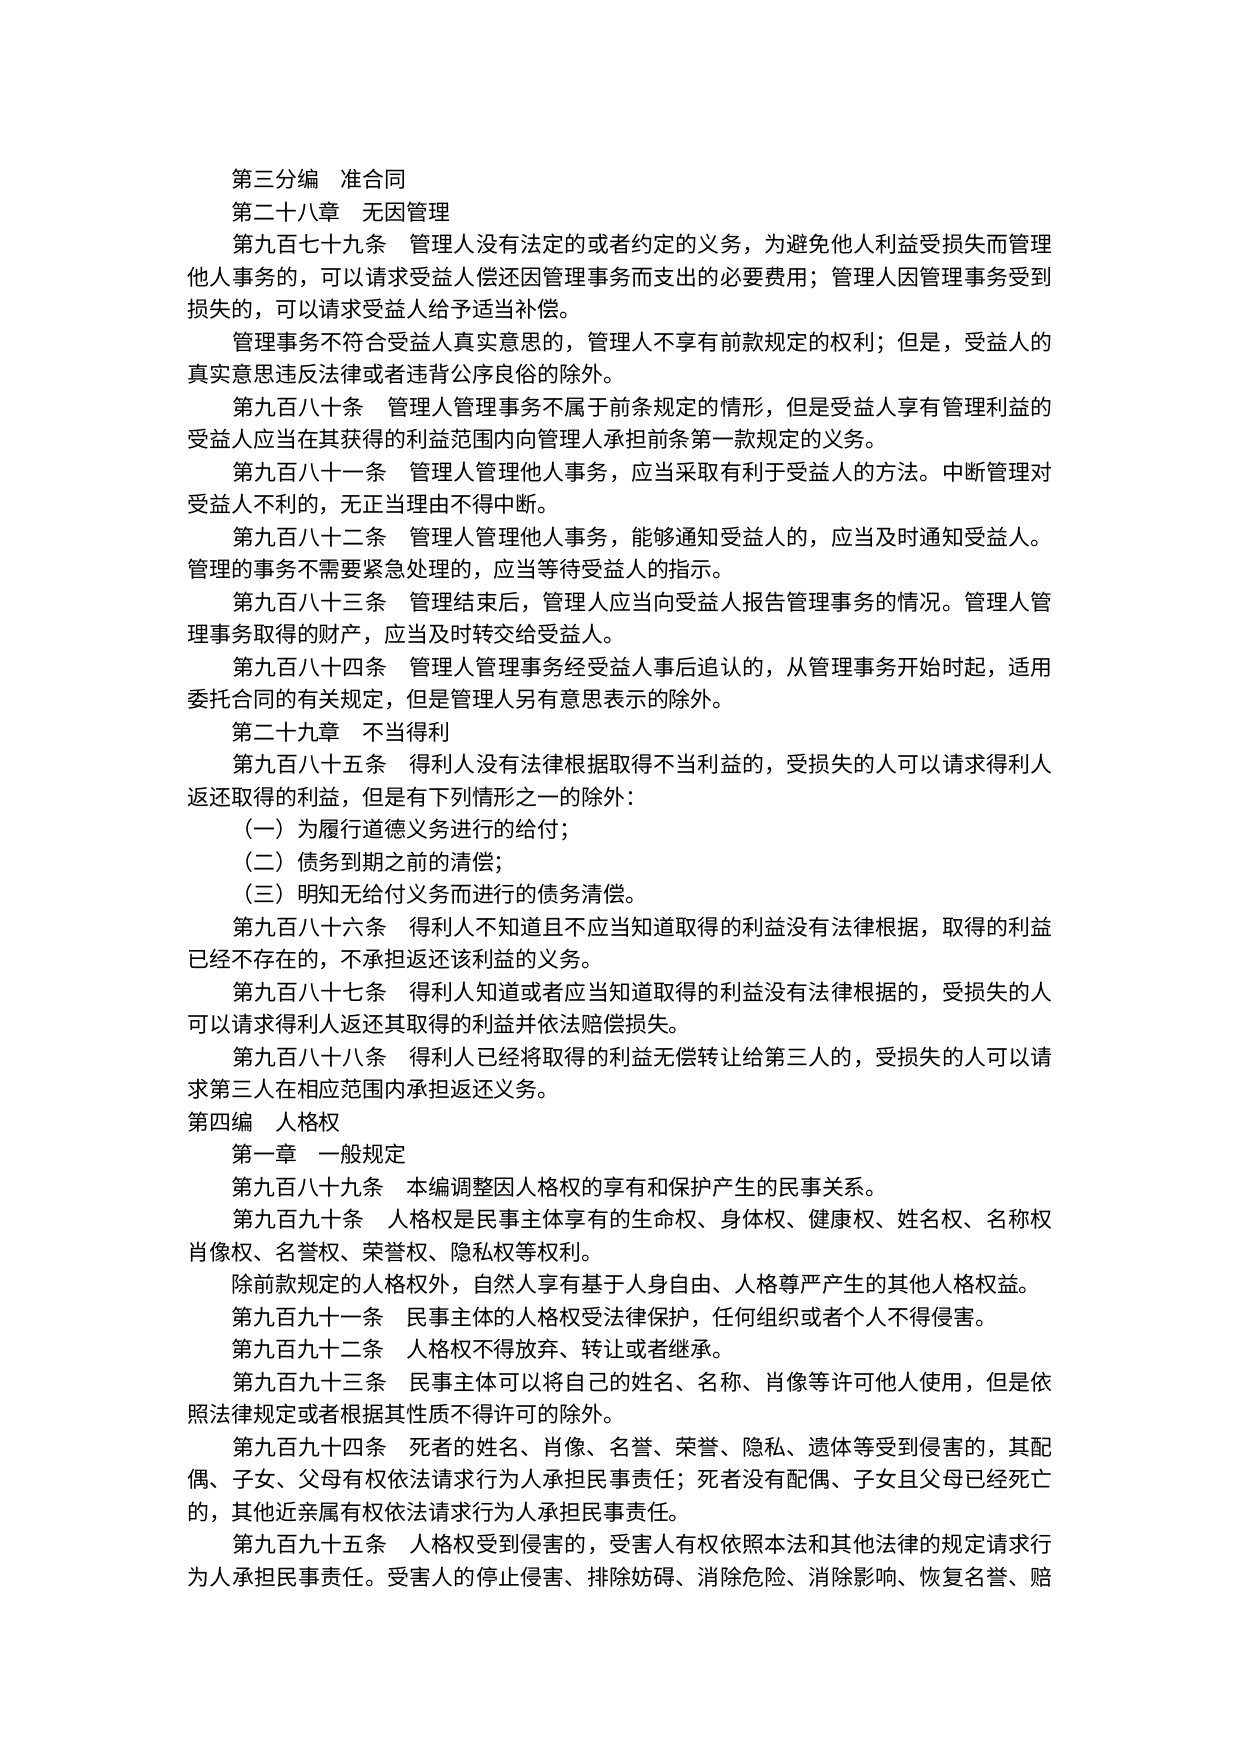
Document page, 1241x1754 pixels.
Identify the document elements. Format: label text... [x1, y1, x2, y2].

text 第二十八章 无因管理 [187, 194, 1053, 227]
text 除前款规定的人格权外，自然人享有基于人身自由、人格尊严产生的其他人格权益。 [187, 1267, 1053, 1299]
text （三）明知无给付义务而进行的债务清偿。 [187, 877, 1053, 909]
text 第九百八十五条 得利人没有法律根据取得不当利益的，受损失的人可以请求得利人返还取得的利益，但是有下列情形之一的除外： [187, 747, 1053, 812]
text 第四编 人格权 [187, 1104, 1053, 1137]
text 第九百七十九条 管理人没有法定的或者约定的义务，为避免他人利益受损失而管理他人事务的，可以请求受益人偿还因管理事务而支出的必要费用；管理人因管理事务受到损失的，可以请求受益人给予适当补偿。 [187, 227, 1053, 324]
text 管理事务不符合受益人真实意思的，管理人不享有前款规定的权利；但是，受益人的真实意思违反法律或者违背公序良俗的除外。 [187, 324, 1053, 389]
text 第九百九十条 人格权是民事主体享有的生命权、身体权、健康权、姓名权、名称权、肖像权、名誉权、荣誉权、隐私权等权利。 [187, 1202, 1053, 1267]
text 第九百九十四条 死者的姓名、肖像、名誉、荣誉、隐私、遗体等受到侵害的，其配偶、子女、父母有权依法请求行为人承担民事责任；死者没有配偶、子女且父母已经死亡的，其他近亲属有权依法请求行为人承担民事责任。 [187, 1429, 1053, 1527]
text （二）债务到期之前的清偿； [187, 844, 1053, 877]
text 第九百八十一条 管理人管理他人事务，应当采取有利于受益人的方法。中断管理对受益人不利的，无正当理由不得中断。 [187, 454, 1053, 519]
text 第九百八十七条 得利人知道或者应当知道取得的利益没有法律根据的，受损失的人可以请求得利人返还其取得的利益并依法赔偿损失。 [187, 974, 1053, 1039]
text 第三分编 准合同 [187, 162, 1053, 194]
text 第九百八十二条 管理人管理他人事务，能够通知受益人的，应当及时通知受益人。管理的事务不需要紧急处理的，应当等待受益人的指示。 [187, 519, 1053, 584]
text 第九百八十四条 管理人管理事务经受益人事后追认的，从管理事务开始时起，适用委托合同的有关规定，但是管理人另有意思表示的除外。 [187, 649, 1053, 714]
text 第九百九十二条 人格权不得放弃、转让或者继承。 [187, 1332, 1053, 1364]
text 第九百八十六条 得利人不知道且不应当知道取得的利益没有法律根据，取得的利益已经不存在的，不承担返还该利益的义务。 [187, 909, 1053, 974]
text 第九百八十三条 管理结束后，管理人应当向受益人报告管理事务的情况。管理人管理事务取得的财产，应当及时转交给受益人。 [187, 584, 1053, 649]
text 第九百八十九条 本编调整因人格权的享有和保护产生的民事关系。 [187, 1169, 1053, 1202]
text 第九百八十八条 得利人已经将取得的利益无偿转让给第三人的，受损失的人可以请求第三人在相应范围内承担返还义务。 [187, 1039, 1053, 1104]
text （一）为履行道德义务进行的给付； [187, 812, 1053, 844]
text 第九百八十条 管理人管理事务不属于前条规定的情形，但是受益人享有管理利益的，受益人应当在其获得的利益范围内向管理人承担前条第一款规定的义务。 [187, 389, 1053, 454]
text 第一章 一般规定 [187, 1137, 1053, 1169]
text 第九百九十三条 民事主体可以将自己的姓名、名称、肖像等许可他人使用，但是依照法律规定或者根据其性质不得许可的除外。 [187, 1364, 1053, 1429]
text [187, 1527, 1053, 1592]
text 第二十九章 不当得利 [187, 714, 1053, 747]
text 第九百九十一条 民事主体的人格权受法律保护，任何组织或者个人不得侵害。 [187, 1299, 1053, 1332]
